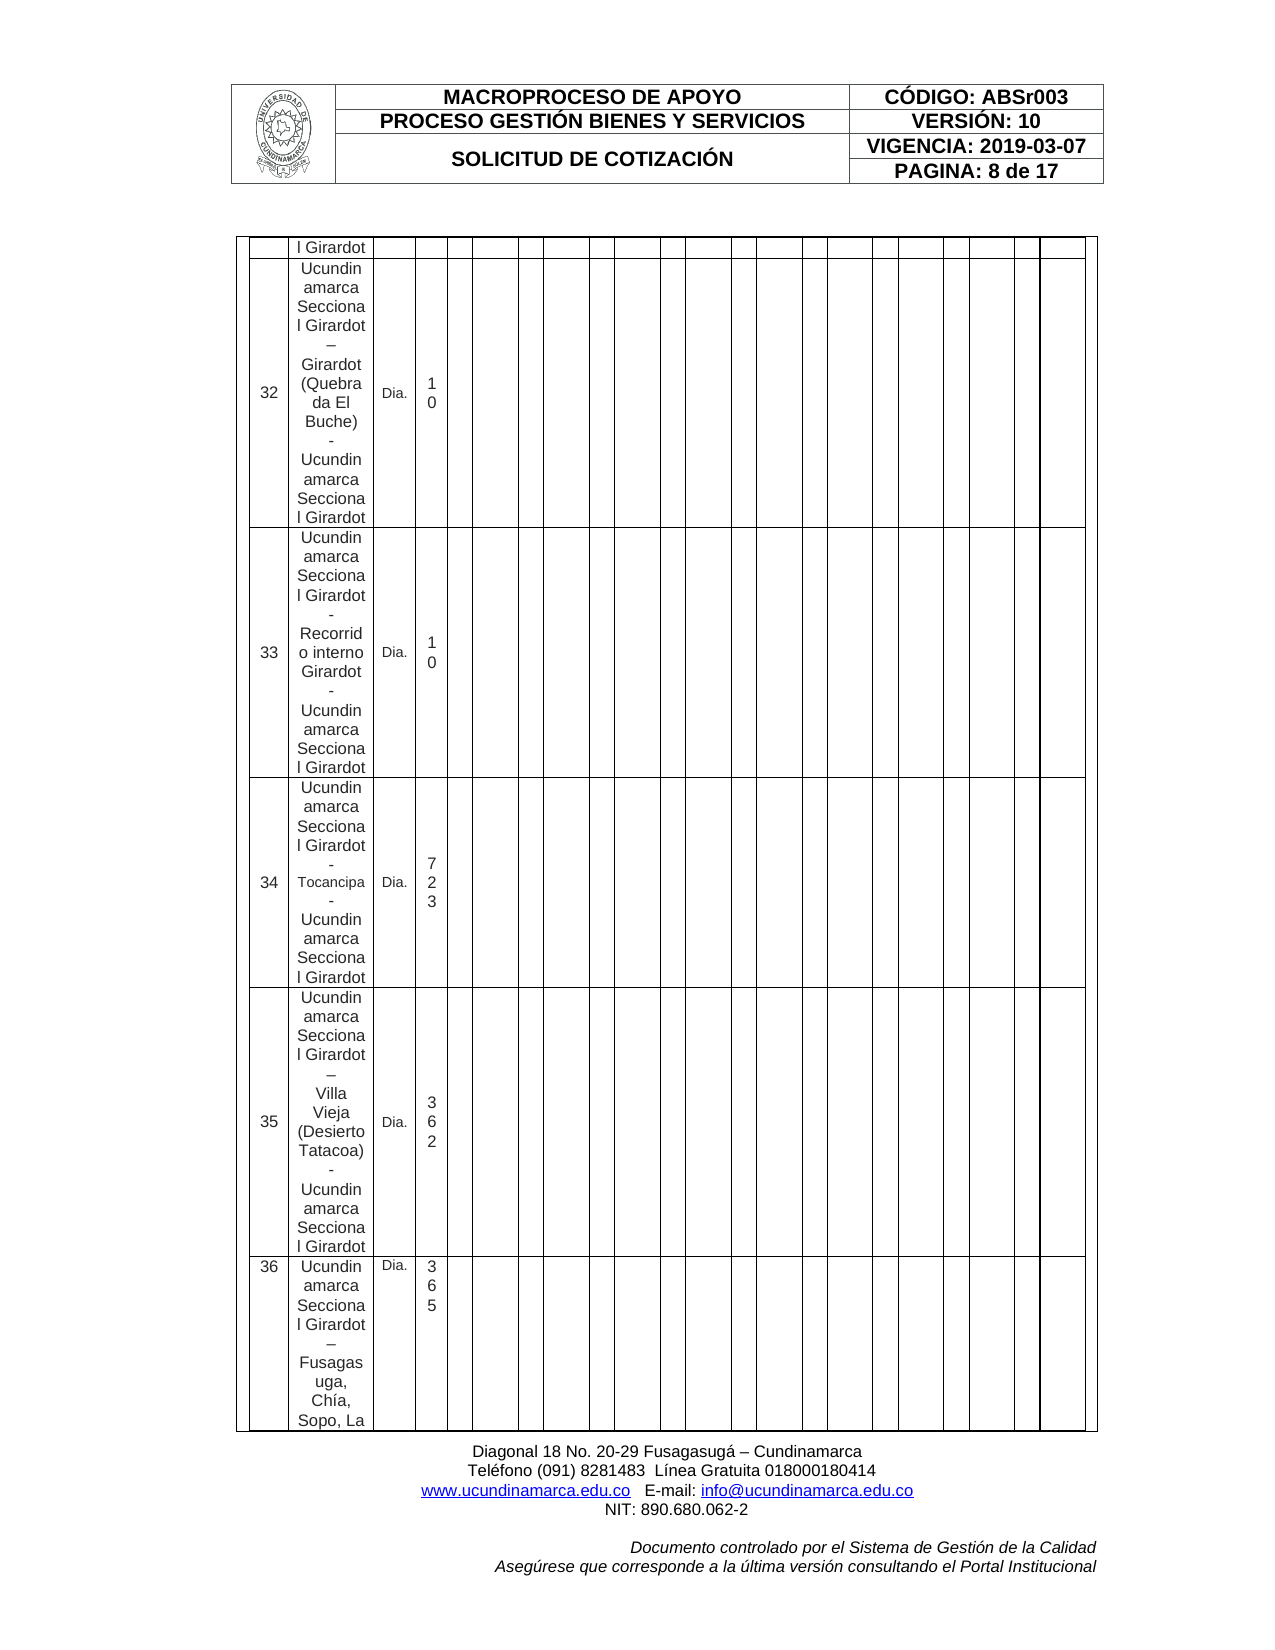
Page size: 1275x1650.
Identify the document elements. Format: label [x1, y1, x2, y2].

table_header [899, 778, 943, 987]
table_header [250, 238, 288, 258]
table_header [289, 778, 373, 987]
table_header [1015, 778, 1039, 987]
table_header [1015, 1257, 1039, 1430]
table_header [944, 528, 969, 777]
table_header [828, 988, 872, 1256]
table_header [289, 988, 373, 1256]
table_header [873, 988, 898, 1256]
table_header [473, 988, 518, 1256]
table_header [473, 528, 518, 777]
table_header [250, 778, 288, 987]
table_header [828, 238, 872, 258]
table_header [448, 988, 472, 1256]
table_header [686, 259, 731, 527]
table_header [686, 1257, 731, 1430]
table_header [416, 259, 447, 527]
table_header [944, 778, 969, 987]
table_header [615, 988, 660, 1256]
table_header [289, 238, 373, 258]
table_header [544, 528, 589, 777]
table_header [828, 259, 872, 527]
table_header [590, 528, 614, 777]
table_header [1015, 259, 1039, 527]
table_header [544, 259, 589, 527]
table_header [803, 528, 827, 777]
table_header [803, 259, 827, 527]
table_header [519, 259, 543, 527]
table_header [732, 238, 756, 258]
table_header [416, 778, 447, 987]
table_header [970, 778, 1014, 987]
table_header [448, 778, 472, 987]
table_header [448, 259, 472, 527]
table_header [899, 1257, 943, 1430]
table_header [416, 988, 447, 1256]
table_header [803, 238, 827, 258]
table_header [970, 238, 1014, 258]
table_header [237, 237, 249, 1431]
table_header [615, 778, 660, 987]
table_header [757, 528, 802, 777]
table_header [1041, 528, 1085, 777]
table_header [944, 238, 969, 258]
table_header [1041, 259, 1085, 527]
table_header [803, 988, 827, 1256]
table_header [1015, 988, 1039, 1256]
table_header [1041, 778, 1085, 987]
table_header [686, 778, 731, 987]
table_header [289, 259, 373, 527]
table_header [828, 778, 872, 987]
table_header [250, 259, 288, 527]
table_header [757, 988, 802, 1256]
table_header [757, 259, 802, 527]
table_header [661, 259, 685, 527]
table_header [590, 238, 614, 258]
table_header [544, 238, 589, 258]
table_header [944, 259, 969, 527]
table_header [374, 238, 415, 258]
table_header [757, 238, 802, 258]
table_header [615, 238, 660, 258]
table_header [970, 1257, 1014, 1430]
table_header [374, 1257, 415, 1430]
table_header [732, 528, 756, 777]
table_header [289, 1257, 373, 1430]
table_header [661, 1257, 685, 1430]
table_header [416, 238, 447, 258]
table_header [661, 988, 685, 1256]
table_header [1041, 1257, 1085, 1430]
table_header [1015, 238, 1039, 258]
table_header [944, 988, 969, 1256]
table_header [590, 1257, 614, 1430]
table_header [1015, 528, 1039, 777]
table_header [732, 259, 756, 527]
table_header [473, 778, 518, 987]
table_header [250, 528, 288, 777]
table_header [416, 1257, 447, 1430]
table_header [448, 1257, 472, 1430]
table_header [970, 259, 1014, 527]
table_header [374, 259, 415, 527]
table_header [757, 1257, 802, 1430]
table_header [590, 778, 614, 987]
table_header [873, 259, 898, 527]
table_header [544, 988, 589, 1256]
table_header [899, 238, 943, 258]
table_header [873, 778, 898, 987]
table_header [374, 528, 415, 777]
table_header [803, 778, 827, 987]
table_header [250, 988, 288, 1256]
table_header [970, 528, 1014, 777]
table_header [590, 988, 614, 1256]
table_header [899, 988, 943, 1256]
picture [253, 89, 313, 179]
table_header [803, 1257, 827, 1430]
table_header [519, 528, 543, 777]
table_header [661, 778, 685, 987]
table_header [732, 988, 756, 1256]
table_header [944, 1257, 969, 1430]
table_header [661, 528, 685, 777]
table_header [686, 528, 731, 777]
table_header [732, 1257, 756, 1430]
table_header [686, 238, 731, 258]
table_header [661, 238, 685, 258]
table_header [473, 238, 518, 258]
table_header [899, 528, 943, 777]
table_header [519, 1257, 543, 1430]
table_header [1086, 237, 1097, 1431]
table_header [250, 1257, 288, 1430]
table_header [899, 259, 943, 527]
table_header [873, 238, 898, 258]
table_header [686, 988, 731, 1256]
table_header [448, 528, 472, 777]
table_header [590, 259, 614, 527]
table_header [544, 1257, 589, 1430]
table_header [416, 528, 447, 777]
table_header [448, 238, 472, 258]
table_header [519, 238, 543, 258]
table_header [473, 259, 518, 527]
table_header [873, 528, 898, 777]
table_header [970, 988, 1014, 1256]
table_header [374, 778, 415, 987]
table_header [289, 528, 373, 777]
table_header [828, 1257, 872, 1430]
table_header [615, 259, 660, 527]
table_header [1041, 988, 1085, 1256]
table_header [519, 988, 543, 1256]
table_header [873, 1257, 898, 1430]
table_header [732, 778, 756, 987]
table_header [544, 778, 589, 987]
table_header [828, 528, 872, 777]
table_header [519, 778, 543, 987]
table_header [615, 1257, 660, 1430]
table_header [473, 1257, 518, 1430]
table_header [374, 988, 415, 1256]
table_header [757, 778, 802, 987]
table_header [615, 528, 660, 777]
table_header [1041, 238, 1085, 258]
